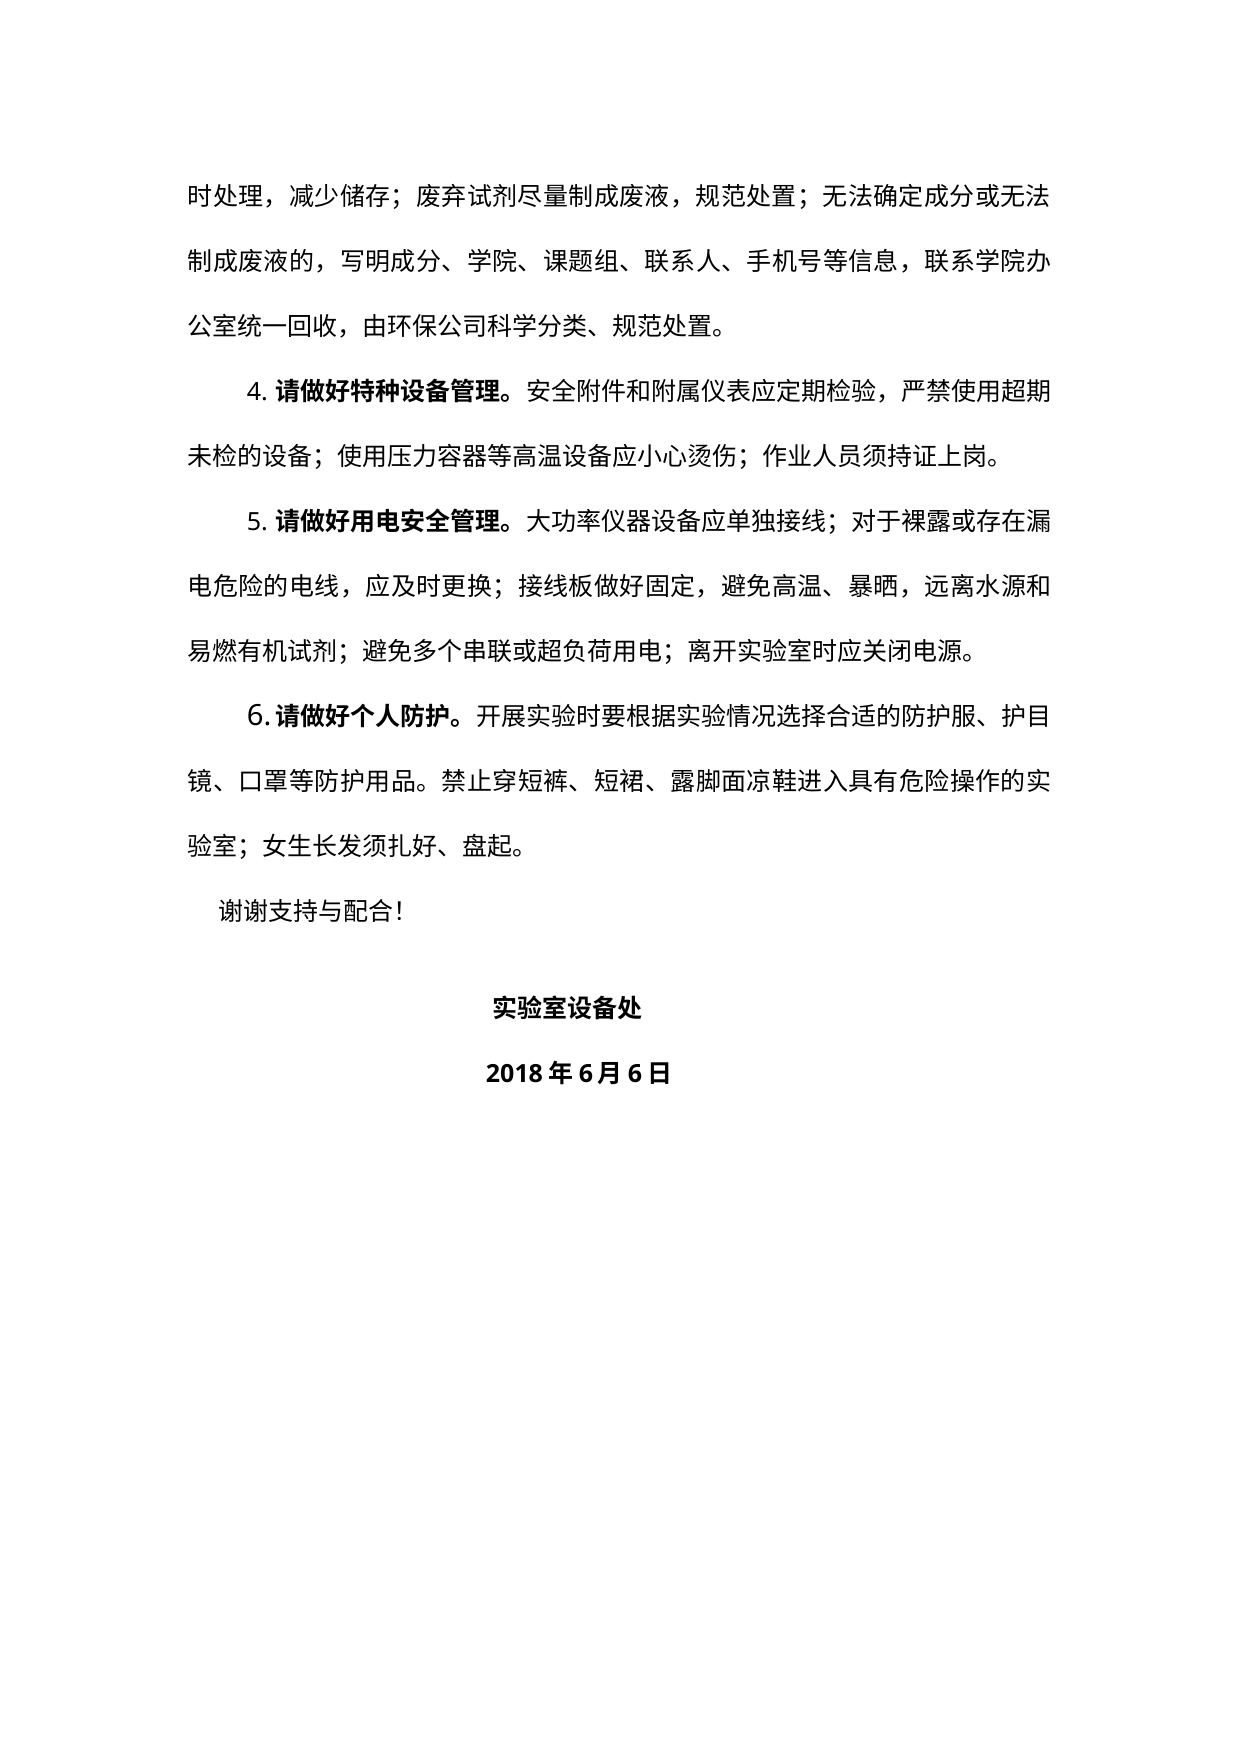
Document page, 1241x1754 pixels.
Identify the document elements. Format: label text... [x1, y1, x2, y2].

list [187, 162, 1053, 357]
text 2018年6月6日 [187, 1039, 1053, 1104]
text 谢谢支持与配合！ [187, 877, 1053, 942]
list 请做好特种设备管理。安全附件和附属仪表应定期检验，严禁使用超期未检的设备；使用压力容器等高温设备应小心烫伤；作业人员须持证上岗。 [187, 357, 1053, 487]
list 请做好个人防护。开展实验时要根据实验情况选择合适的防护服、护目镜、口罩等防护用品。禁止穿短裤、短裙、露脚面凉鞋进入具有危险操作的实验室；女生长发须扎好、盘起。 [187, 682, 1053, 877]
text 实验室设备处 [187, 974, 1053, 1039]
list 请做好用电安全管理。大功率仪器设备应单独接线；对于裸露或存在漏电危险的电线，应及时更换；接线板做好固定，避免高温、暴晒，远离水源和易燃有机试剂；避免多个串联或超负荷用电；离开实验室时应关闭电源。 [187, 487, 1053, 682]
